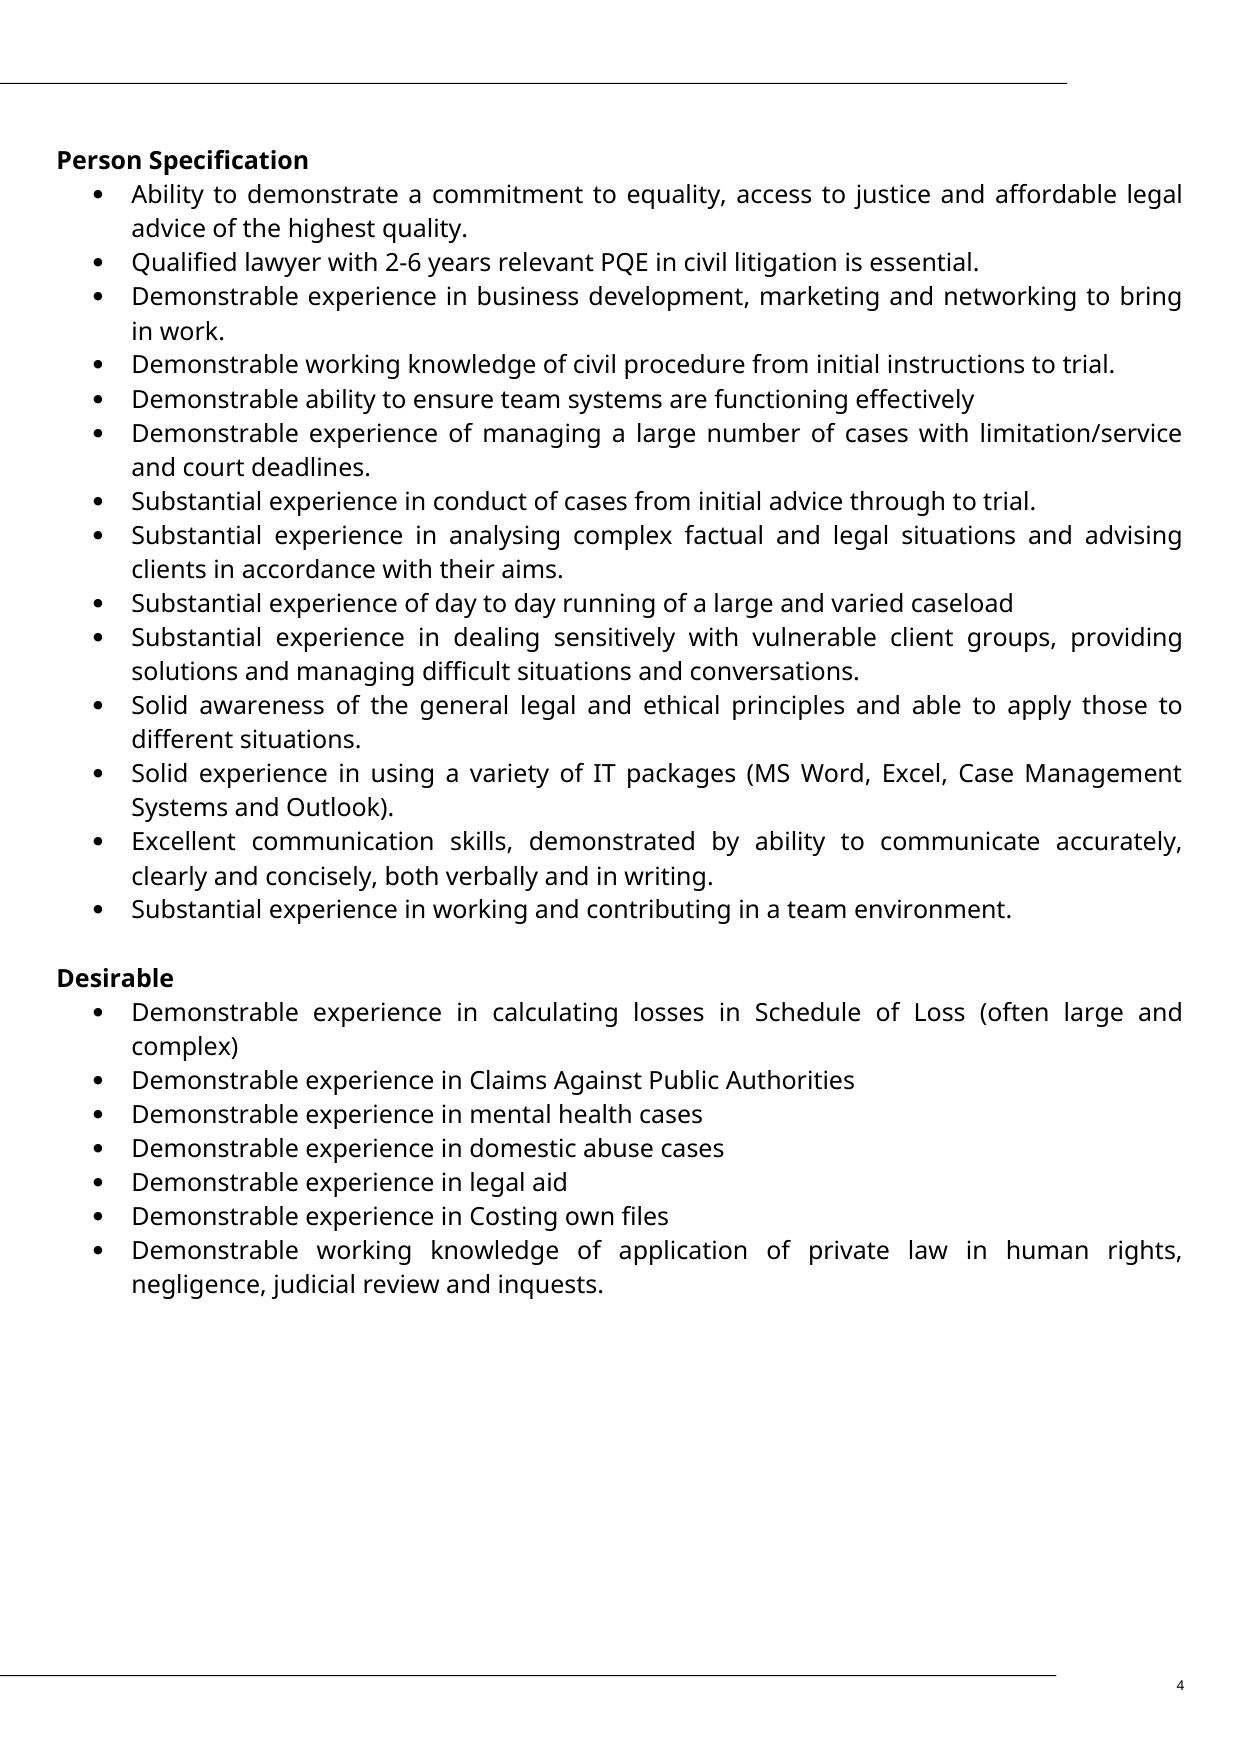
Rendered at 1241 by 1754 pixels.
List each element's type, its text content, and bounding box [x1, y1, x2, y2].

list Substantial experience in conduct of cases from initial advice through to trial. [94, 483, 1184, 517]
list Demonstrable working knowledge of application of private law in human rights, negligence, judicial review and inquests. [94, 1233, 1184, 1301]
list Demonstrable experience in domestic abuse cases [94, 1131, 1184, 1165]
text Person Specification [56, 143, 1184, 177]
list Substantial experience in working and contributing in a team environment. [94, 892, 1184, 926]
list Demonstrable ability to ensure team systems are functioning effectively [94, 381, 1184, 415]
list Demonstrable experience in legal aid [94, 1165, 1184, 1199]
list Ability to demonstrate a commitment to equality, access to justice and affordable legal advice of the highest quality. [94, 177, 1184, 245]
list Demonstrable experience of managing a large number of cases with limitation/service and court deadlines. [94, 415, 1184, 483]
text Desirable [56, 960, 1184, 994]
list Demonstrable experience in Costing own files [94, 1199, 1184, 1233]
list Demonstrable experience in business development, marketing and networking to bring in work. [94, 279, 1184, 347]
list Substantial experience of day to day running of a large and varied caseload [94, 586, 1184, 620]
list Demonstrable experience in calculating losses in Schedule of Loss (often large and complex) [94, 994, 1184, 1062]
list Demonstrable working knowledge of civil procedure from initial instructions to trial. [94, 347, 1184, 381]
list Demonstrable experience in Claims Against Public Authorities [94, 1062, 1184, 1097]
list Substantial experience in analysing complex factual and legal situations and advising clients in accordance with their aims. [94, 517, 1184, 586]
list Qualified lawyer with 2-6 years relevant PQE in civil litigation is essential. [94, 245, 1184, 279]
list Substantial experience in dealing sensitively with vulnerable client groups, providing solutions and managing difficult situations and conversations. [94, 620, 1184, 688]
list Demonstrable experience in mental health cases [94, 1097, 1184, 1131]
list Solid experience in using a variety of IT packages (MS Word, Excel, Case Management Systems and Outlook). [94, 756, 1184, 824]
list Solid awareness of the general legal and ethical principles and able to apply those to different situations. [94, 688, 1184, 756]
list Excellent communication skills, demonstrated by ability to communicate accurately, clearly and concisely, both verbally and in writing. [94, 824, 1184, 892]
